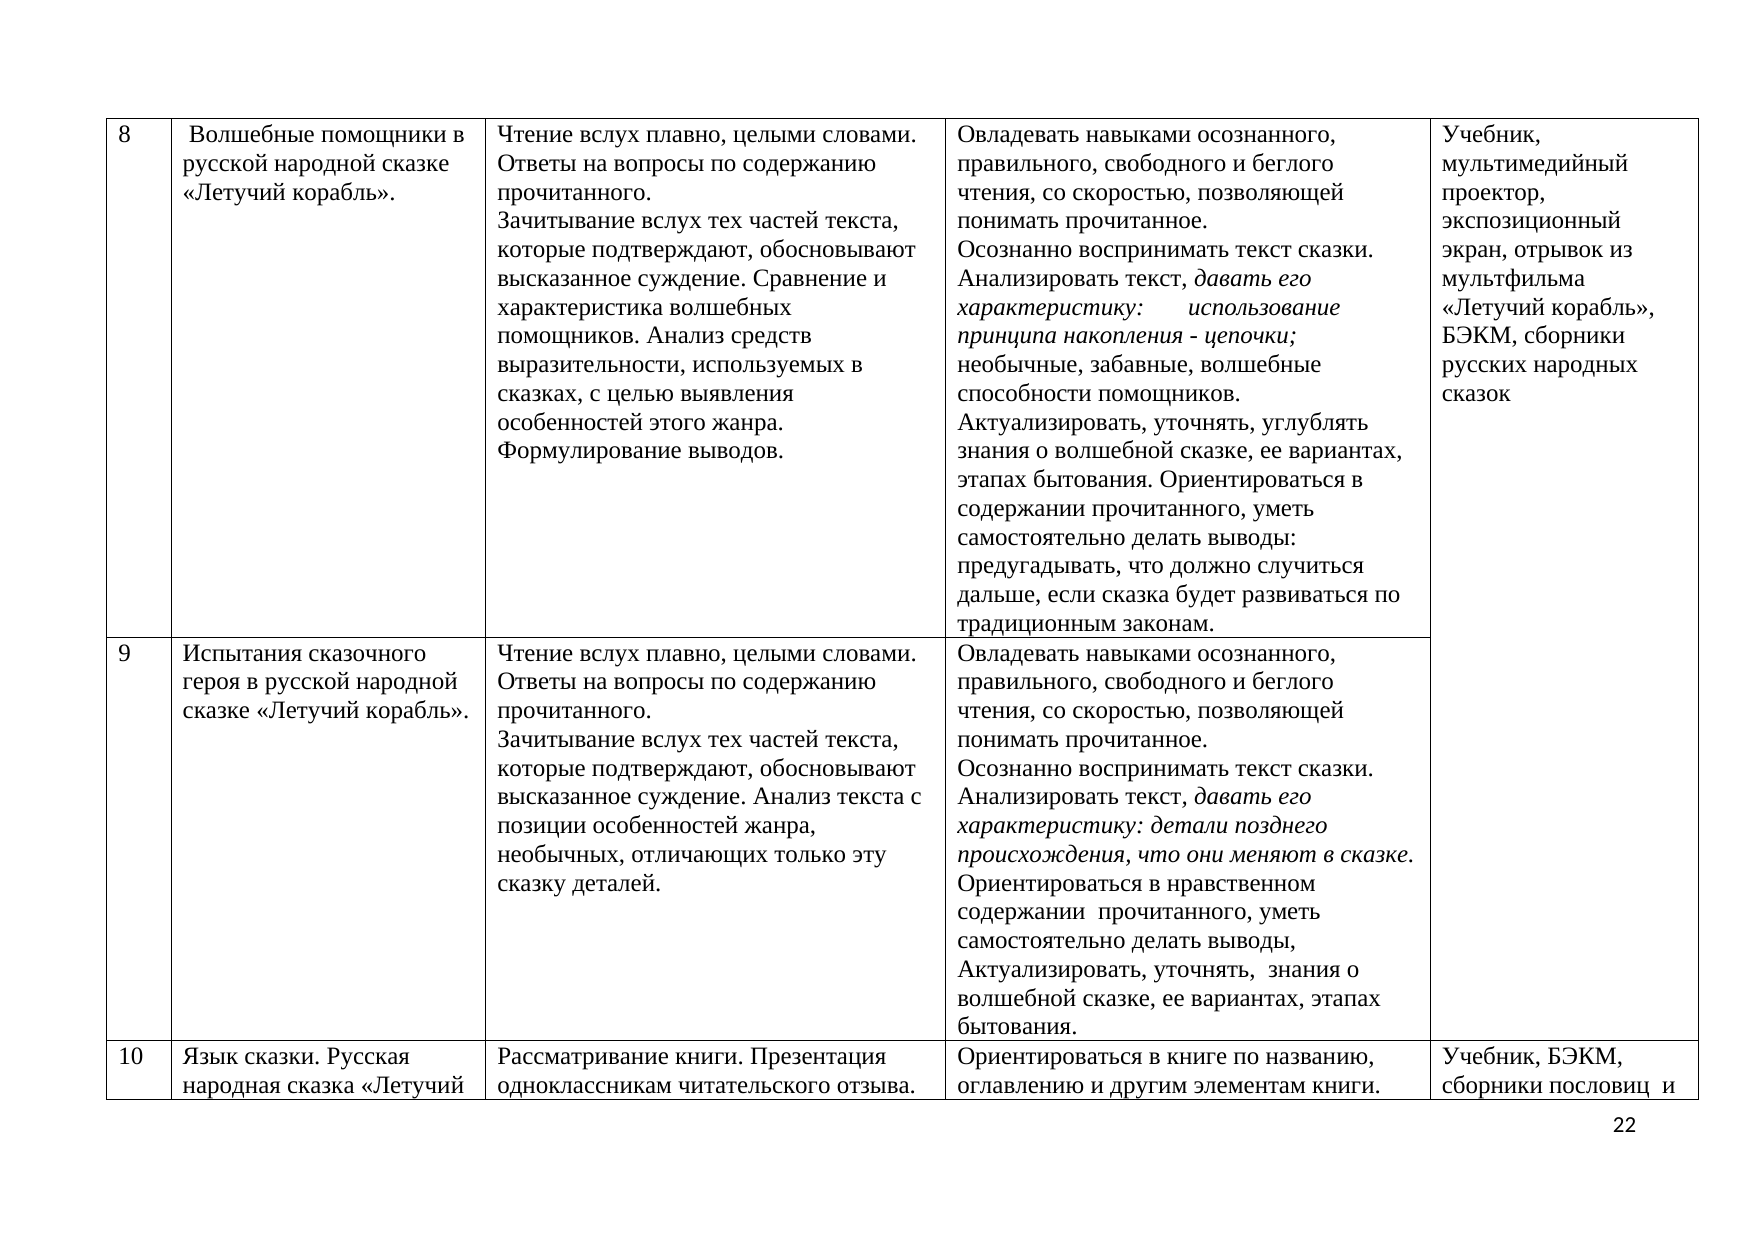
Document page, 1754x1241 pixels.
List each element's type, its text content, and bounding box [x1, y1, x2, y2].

table_cell Чтение вслух плавно, целыми словами. Ответы на вопросы по содержанию прочитанного. Зачитывание вслух тех частей текста, которые подтверждают, обосновывают высказанное суждение. Сравнение и характеристика волшебных помощников. Анализ средств выразительности, используемых в сказках, с целью выявления особенностей этого жанра. Формулирование выводов. [486, 119, 945, 637]
table_cell Испытания сказочного героя в русской народной сказке «Летучий корабль». [172, 638, 485, 1040]
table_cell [1431, 1041, 1698, 1099]
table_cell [486, 1041, 945, 1099]
table_cell Овладевать навыками осознанного, правильного, свободного и беглого чтения, со скоростью, позволяющей понимать прочитанное. Осознанно воспринимать текст сказки. Анализировать текст, давать его характеристику: использование принципа накопления - цепочки; необычные, забавные, волшебные способности помощников. Актуализировать, уточнять, углублять знания о волшебной сказке, ее вариантах, этапах бытования. Ориентироваться в содержании прочитанного, уметь самостоятельно делать выводы: предугадывать, что должно случиться дальше, если сказка будет развиваться по традиционным законам. [946, 119, 1430, 637]
table_cell 9 [107, 638, 171, 1040]
table_cell Чтение вслух плавно, целыми словами. Ответы на вопросы по содержанию прочитанного. Зачитывание вслух тех частей текста, которые подтверждают, обосновывают высказанное суждение. Анализ текста с позиции особенностей жанра, необычных, отличающих только эту сказку деталей. [486, 638, 945, 1040]
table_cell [946, 1041, 1430, 1099]
table_cell Учебник, мультимедийный проектор, экспозиционный экран, отрывок из мультфильма «Летучий корабль», БЭКМ, сборники русских народных сказок [1431, 119, 1698, 1040]
table_cell 10 [107, 1041, 171, 1099]
table_cell Волшебные помощники в русской народной сказке «Летучий корабль». [172, 119, 485, 637]
table_cell Овладевать навыками осознанного, правильного, свободного и беглого чтения, со скоростью, позволяющей понимать прочитанное. Осознанно воспринимать текст сказки. Анализировать текст, давать его характеристику: детали позднего происхождения, что они меняют в сказке. Ориентироваться в нравственном содержании прочитанного, уметь самостоятельно делать выводы, Актуализировать, уточнять, знания о волшебной сказке, ее вариантах, этапах бытования. [946, 638, 1430, 1040]
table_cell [172, 1041, 485, 1099]
table_cell 8 [107, 119, 171, 637]
